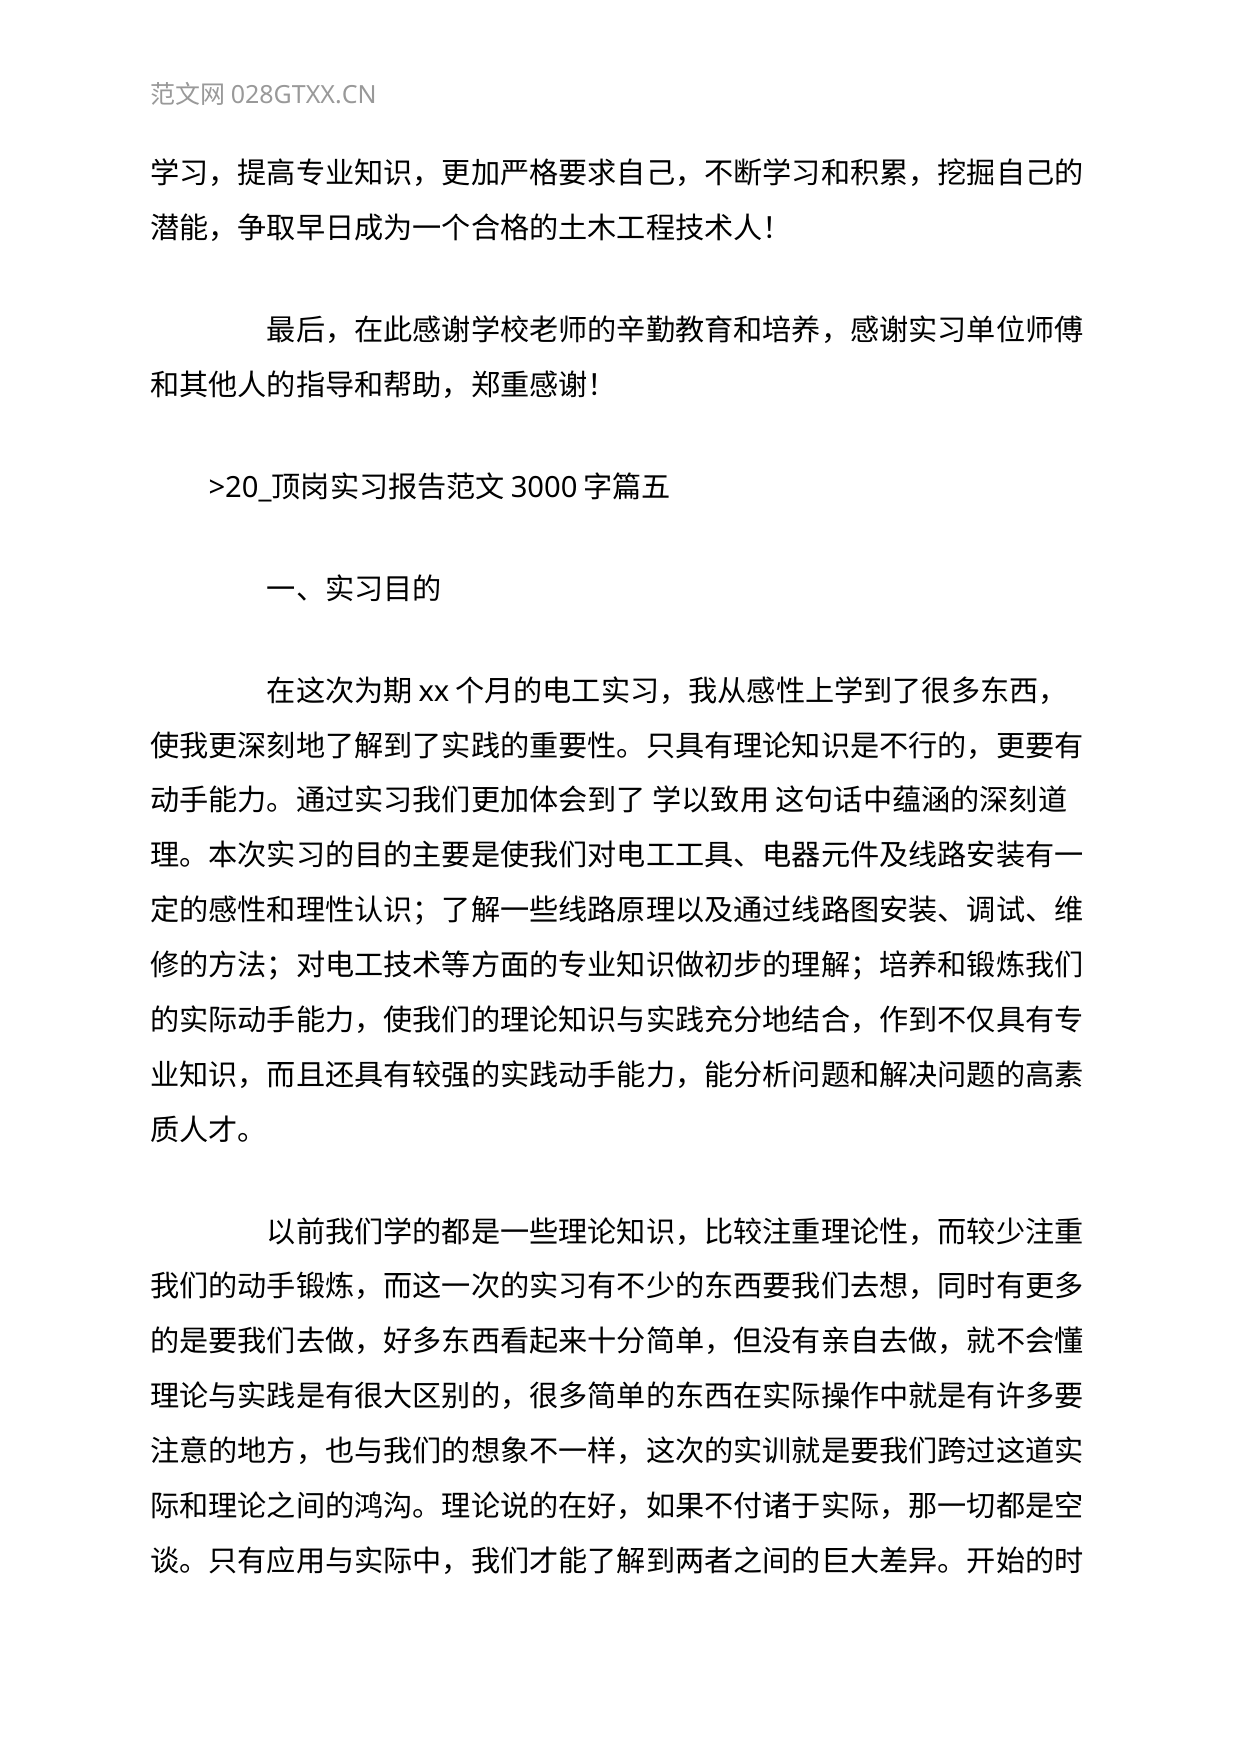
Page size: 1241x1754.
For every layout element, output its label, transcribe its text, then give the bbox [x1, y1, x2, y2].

text 一、实习目的 [150, 565, 1090, 608]
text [150, 1208, 1090, 1580]
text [150, 150, 1090, 247]
text >20_顶岗实习报告范文3000字篇五 [150, 463, 1090, 506]
text 最后，在此感谢学校老师的辛勤教育和培养，感谢实习单位师傅和其他人的指导和帮助，郑重感谢！ [150, 307, 1090, 404]
text 在这次为期xx个月的电工实习，我从感性上学到了很多东西，使我更深刻地了解到了实践的重要性。只具有理论知识是不行的，更要有动手能力。通过实习我们更加体会到了 学以致用 这句话中蕴涵的深刻道理。本次实习的目的主要是使我们对电工工具、电器元件及线路安装有一定的感性和理性认识；了解一些线路原理以及通过线路图安装、调试、维修的方法；对电工技术等方面的专业知识做初步的理解；培养和锻炼我们的实际动手能力，使我们的理论知识与实践充分地结合，作到不仅具有专业知识，而且还具有较强的实践动手能力，能分析问题和解决问题的高素质人才。 [150, 667, 1090, 1149]
